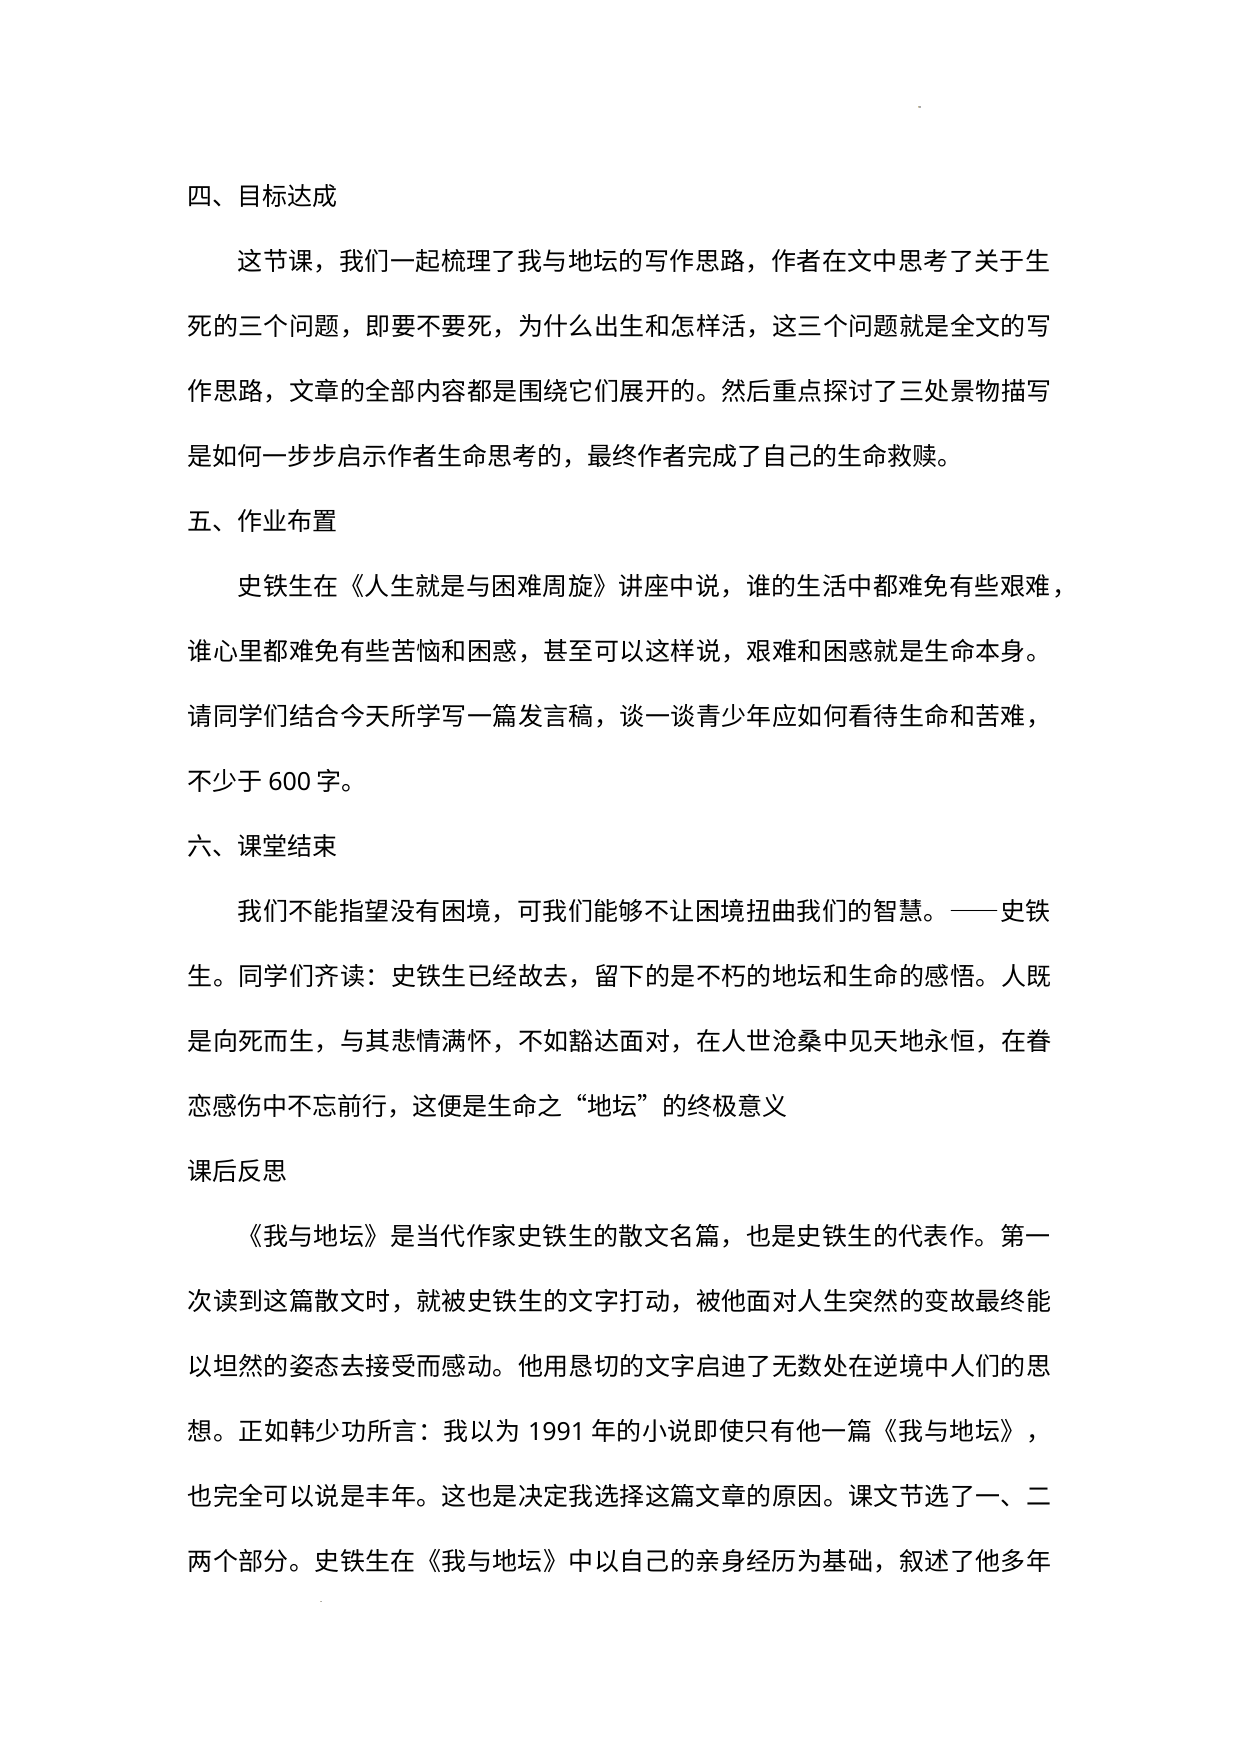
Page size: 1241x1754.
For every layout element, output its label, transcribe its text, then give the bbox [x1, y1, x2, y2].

text 这节课，我们一起梳理了我与地坛的写作思路，作者在文中思考了关于生死的三个问题，即要不要死，为什么出生和怎样活，这三个问题就是全文的写作思路，文章的全部内容都是围绕它们展开的。然后重点探讨了三处景物描写是如何一步步启示作者生命思考的，最终作者完成了自己的生命救赎。 [187, 227, 1053, 487]
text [187, 1202, 1053, 1592]
text 六、课堂结束 [187, 812, 1053, 877]
text 史铁生在《人生就是与困难周旋》讲座中说，谁的生活中都难免有些艰难，谁心里都难免有些苦恼和困惑，甚至可以这样说，艰难和困惑就是生命本身。请同学们结合今天所学写一篇发言稿，谈一谈青少年应如何看待生命和苦难，不少于 600字。 [187, 552, 1053, 812]
text 五、作业布置 [187, 487, 1053, 552]
text 课后反思 [187, 1137, 1053, 1202]
text 四、目标达成 [187, 162, 1053, 227]
text 我们不能指望没有困境，可我们能够不让困境扭曲我们的智慧。——史铁生。同学们齐读：史铁生已经故去，留下的是不朽的地坛和生命的感悟。人既是向死而生，与其悲情满怀，不如豁达面对，在人世沧桑中见天地永恒，在眷恋感伤中不忘前行，这便是生命之“地坛”的终极意义 [187, 877, 1053, 1137]
